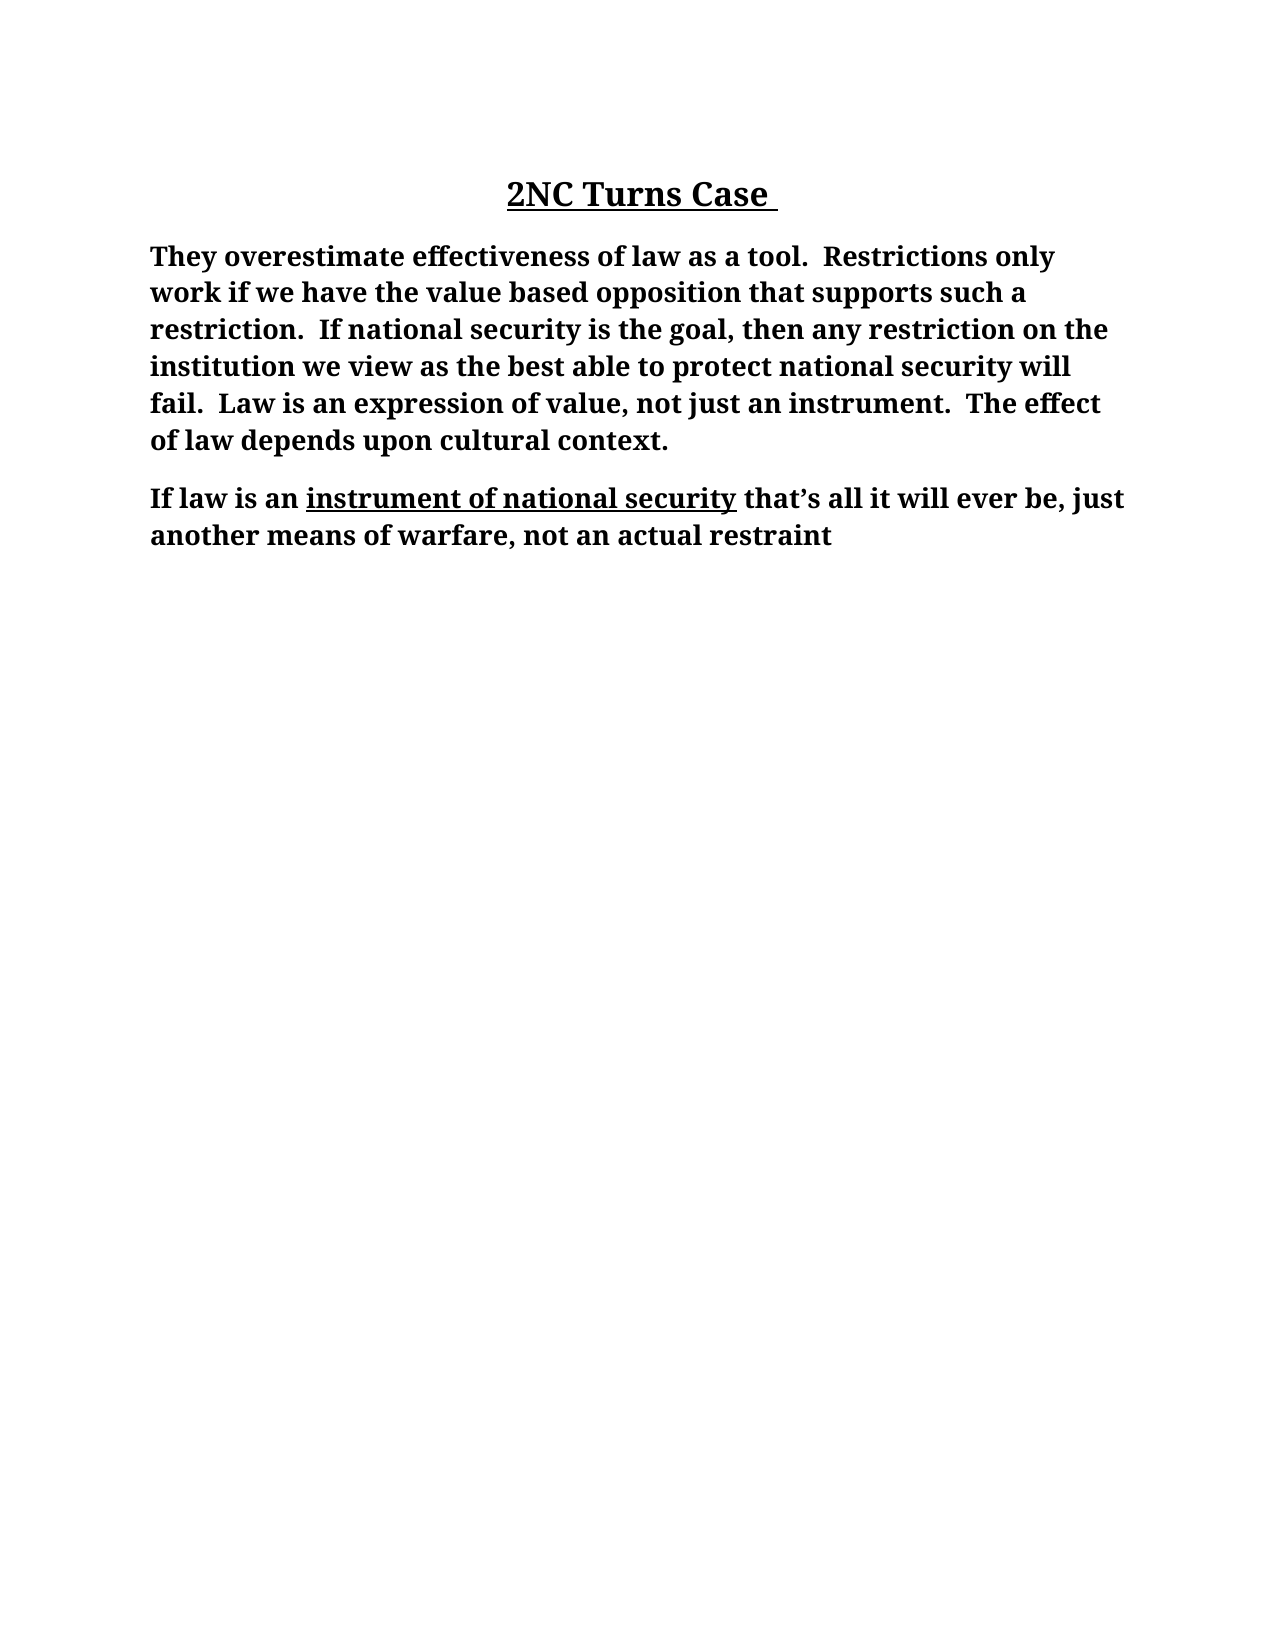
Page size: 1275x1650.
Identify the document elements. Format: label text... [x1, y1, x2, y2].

subtitle They overestimate effectiveness of law as a tool. Restrictions only work if we have the value based opposition that supports such a restriction. If national security is the goal, then any restriction on the institution we view as the best able to protect national security will fail. Law is an expression of value, not just an instrument. The effect of law depends upon cultural context. [150, 237, 1125, 458]
subtitle If law is an instrument of national security that’s all it will ever be, just another means of warfare, not an actual restraint [150, 479, 1125, 553]
subtitle 2NC Turns Case [150, 171, 1125, 216]
